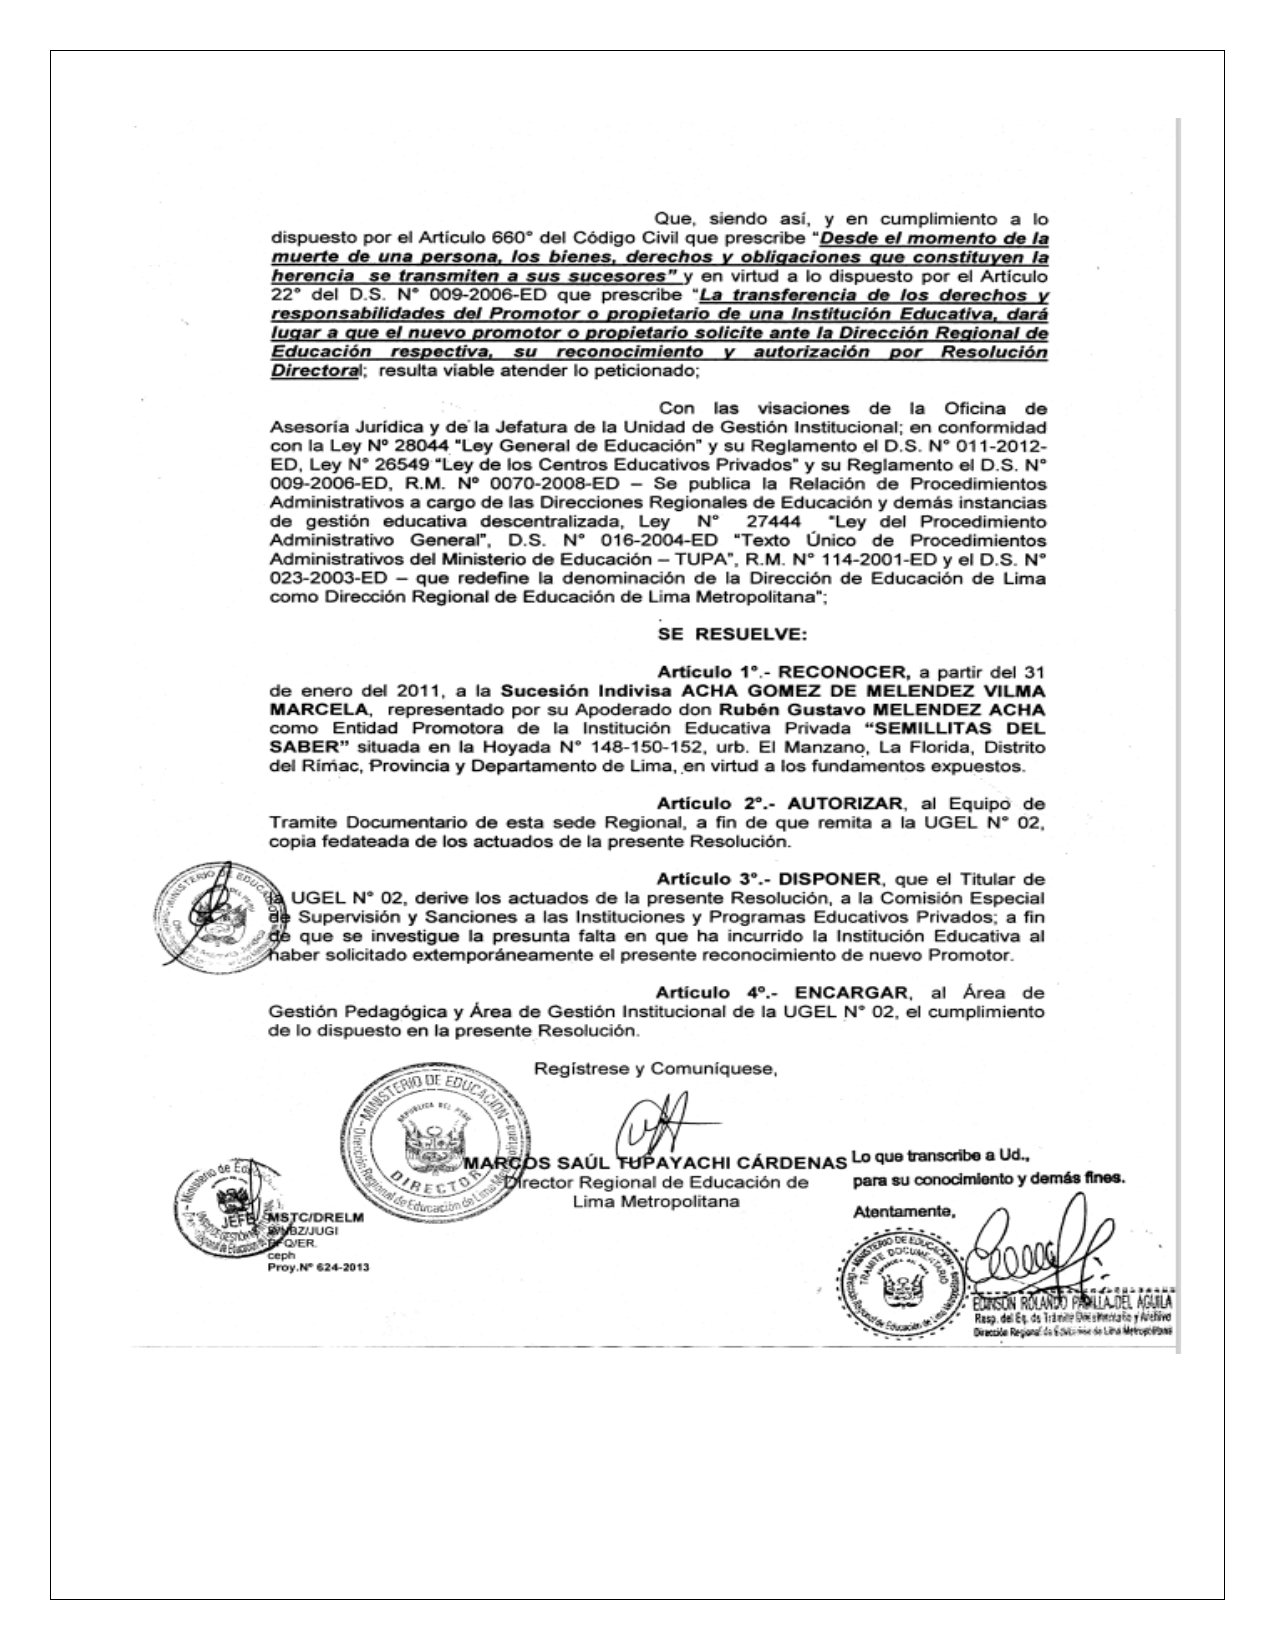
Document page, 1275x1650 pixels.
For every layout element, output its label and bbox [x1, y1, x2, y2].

picture [131, 118, 1182, 1354]
